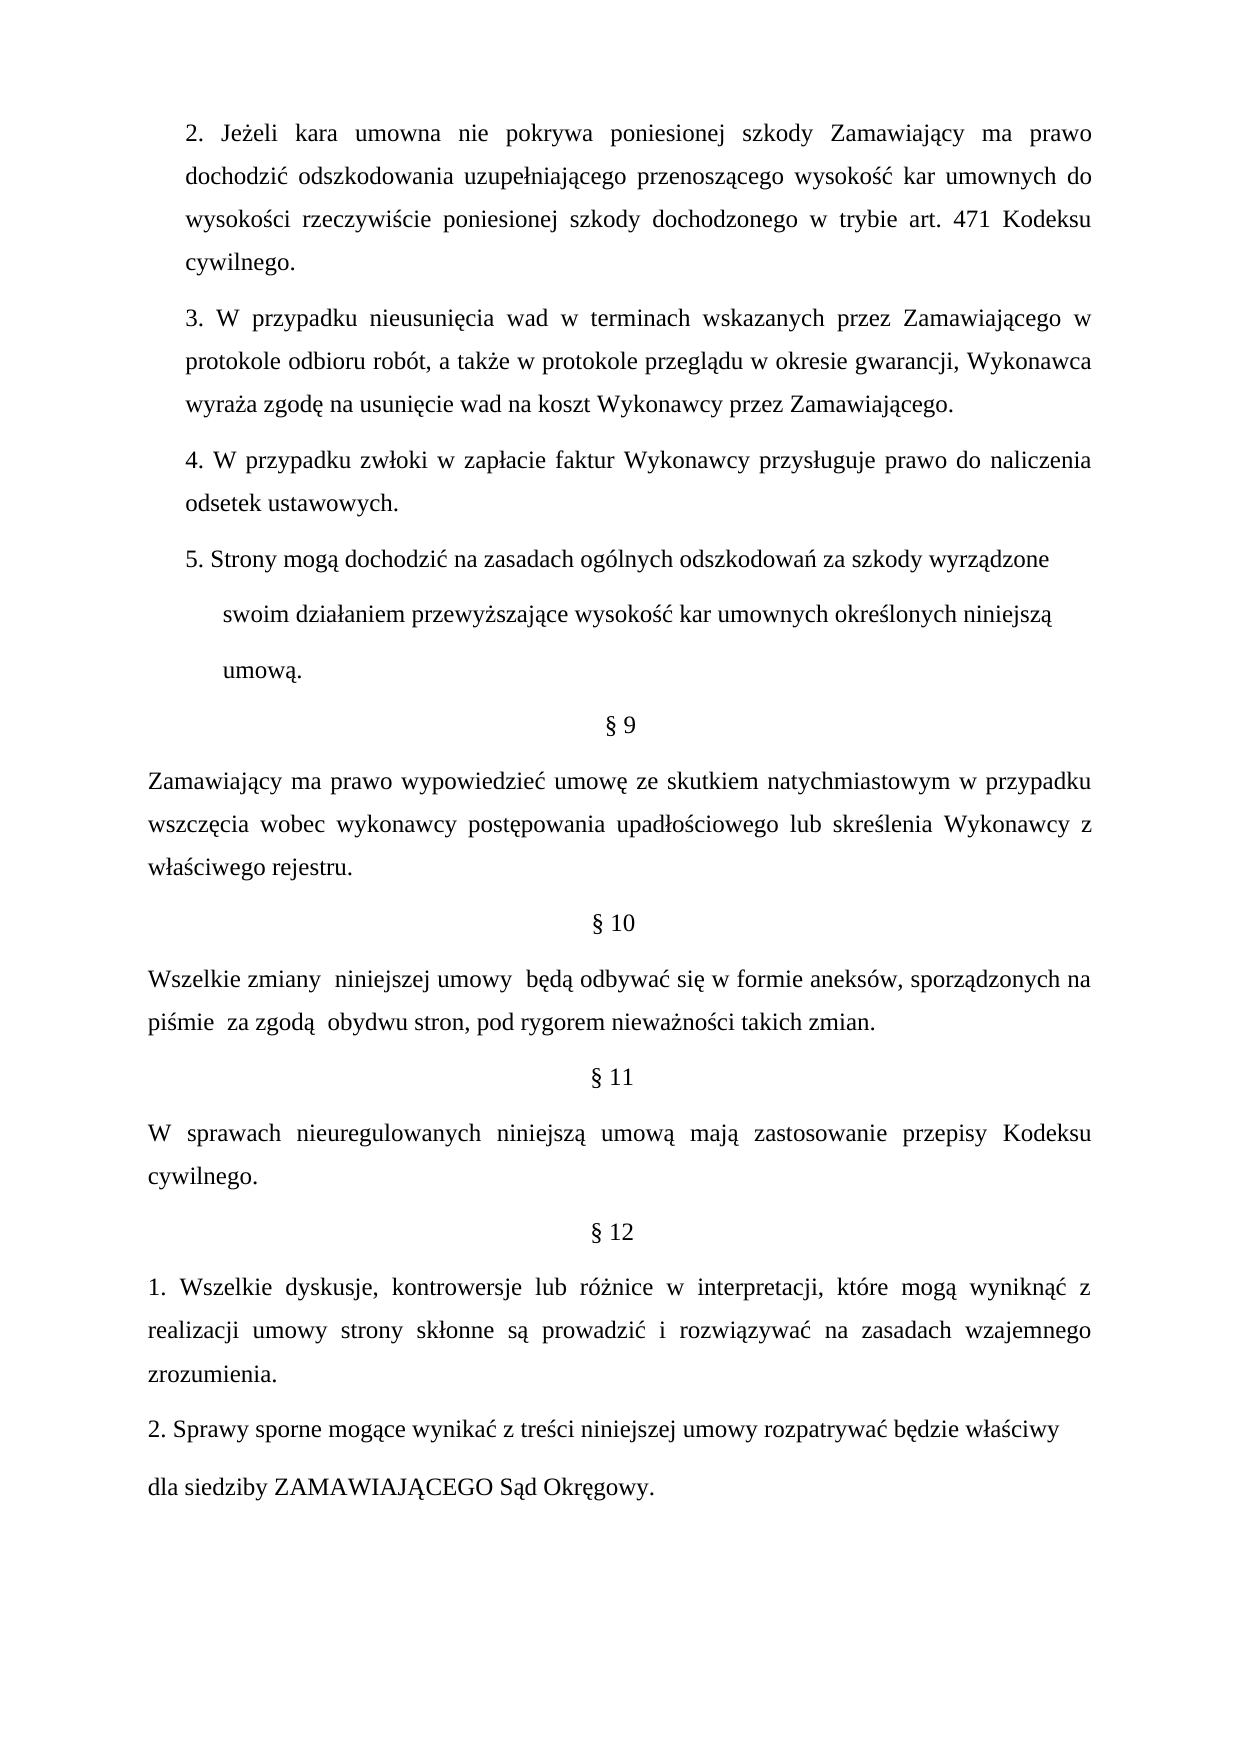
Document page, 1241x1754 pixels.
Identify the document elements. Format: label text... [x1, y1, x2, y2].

text § 10 [223, 908, 1092, 937]
text 3. W przypadku nieusunięcia wad w terminach wskazanych przez Zamawiającego w protokole odbioru robót, a także w protokole przeglądu w okresie gwarancji, Wykonawca wyraża zgodę na usunięcie wad na koszt Wykonawcy przez Zamawiającego. [185, 303, 1092, 418]
text § 11 [516, 1062, 1092, 1091]
text W sprawach nieuregulowanych niniejszą umową mają zastosowanie przepisy Kodeksu cywilnego. [148, 1118, 1092, 1190]
text 1. Wszelkie dyskusje, kontrowersje lub różnice w interpretacji, które mogą wyniknąć z realizacji umowy strony skłonne są prowadzić i rozwiązywać na zasadach wzajemnego zrozumienia. [148, 1272, 1092, 1387]
text § 9 [148, 711, 1092, 739]
text umową. [148, 655, 1092, 684]
text 4. W przypadku zwłoki w zapłacie faktur Wykonawcy przysługuje prawo do naliczenia odsetek ustawowych. [185, 445, 1092, 517]
text 5. Strony mogą dochodzić na zasadach ogólnych odszkodowań za szkody wyrządzone [148, 544, 1092, 572]
text 2. Jeżeli kara umowna nie pokrywa poniesionej szkody Zamawiający ma prawo dochodzić odszkodowania uzupełniającego przenoszącego wysokość kar umownych do wysokości rzeczywiście poniesionej szkody dochodzonego w trybie art. 471 Kodeksu cywilnego. [185, 118, 1092, 276]
text swoim działaniem przewyższające wysokość kar umownych określonych niniejszą [148, 599, 1092, 628]
text Wszelkie zmiany niniejszej umowy będą odbywać się w formie aneksów, sporządzonych na piśmie za zgodą obydwu stron, pod rygorem nieważności takich zmian. [148, 964, 1092, 1036]
text Zamawiający ma prawo wypowiedzieć umowę ze skutkiem natychmiastowym w przypadku wszczęcia wobec wykonawcy postępowania upadłościowego lub skreślenia Wykonawcy z właściwego rejestru. [148, 766, 1092, 881]
text § 12 [516, 1217, 1092, 1246]
text dla siedziby ZAMAWIAJĄCEGO Sąd Okręgowy. [148, 1472, 1092, 1501]
text 2. Sprawy sporne mogące wynikać z treści niniejszej umowy rozpatrywać będzie właściwy [148, 1414, 1092, 1443]
